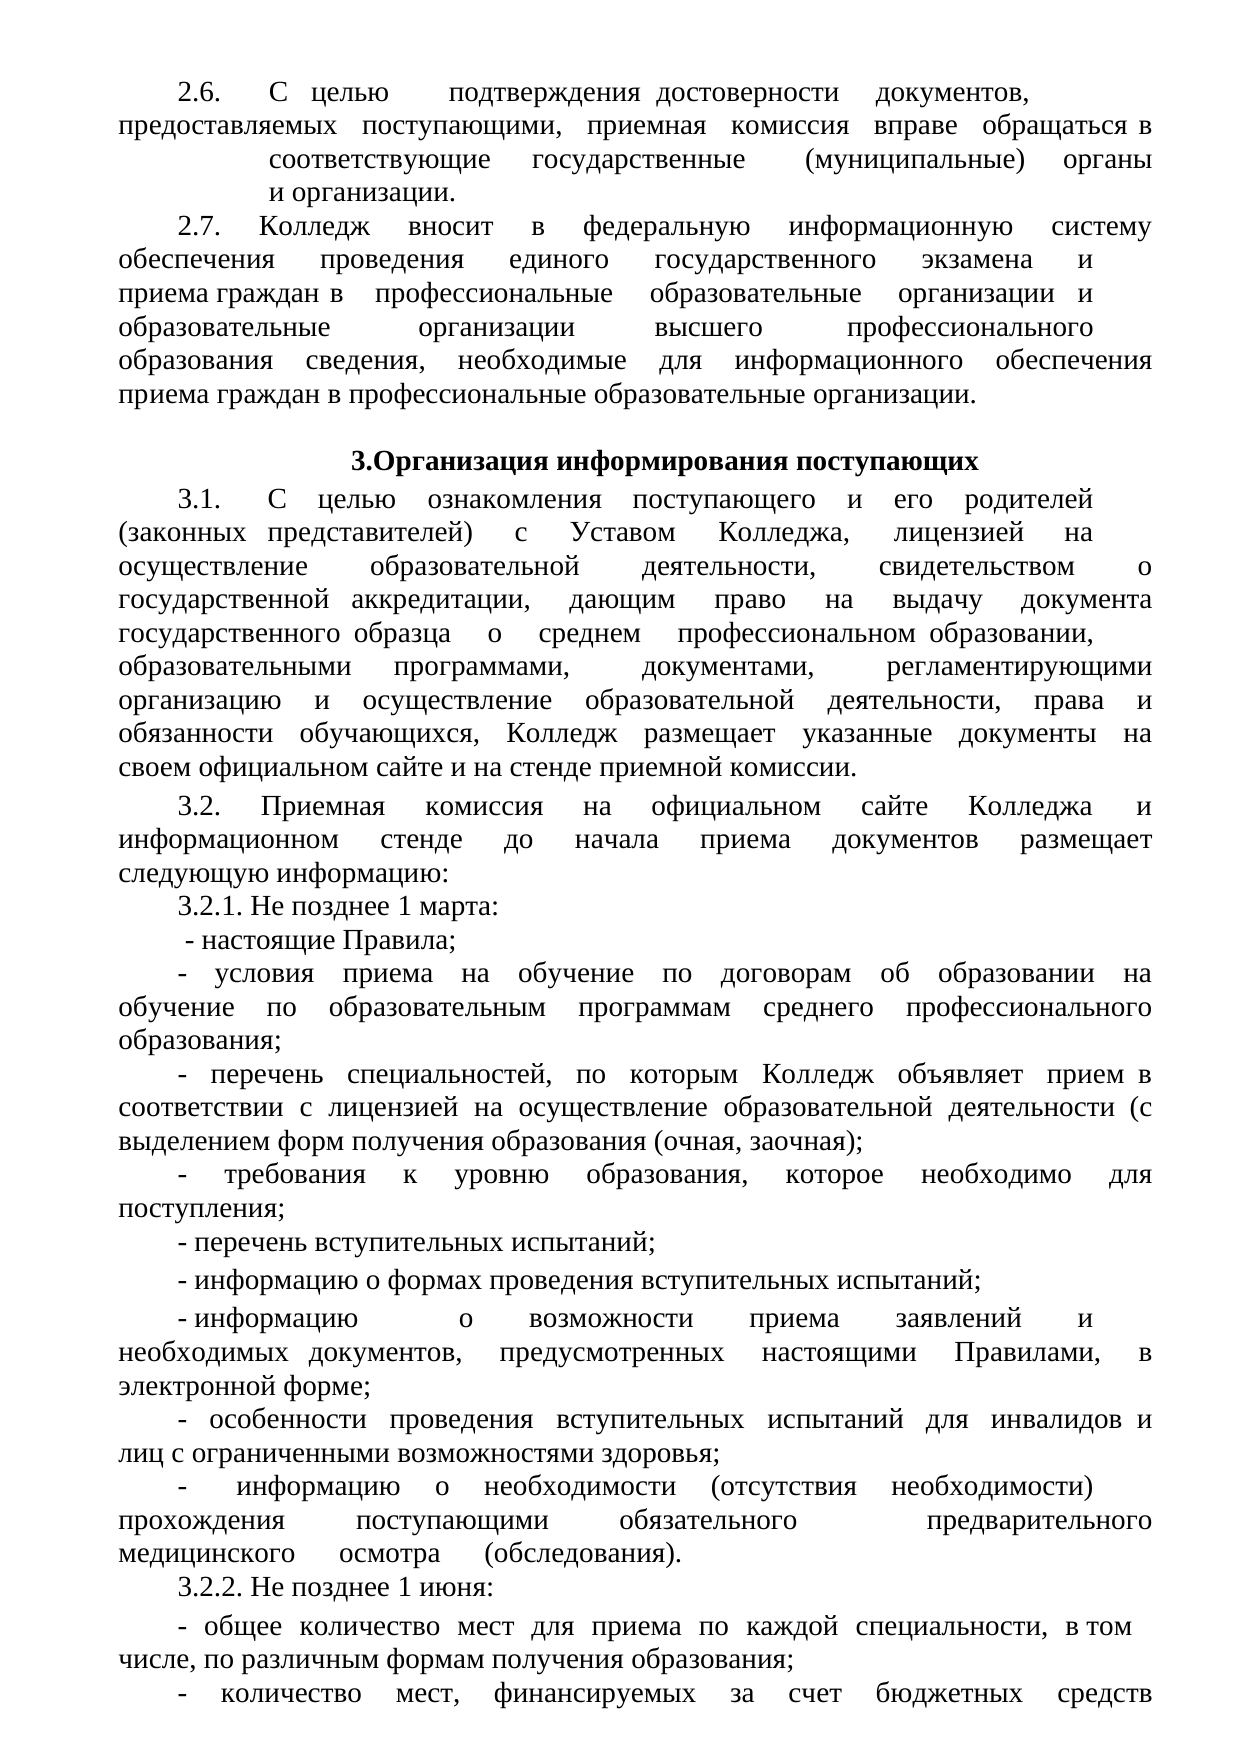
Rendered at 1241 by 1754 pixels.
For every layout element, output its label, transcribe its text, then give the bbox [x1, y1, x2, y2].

text 2.6. С целью подтверждения достоверности документов, предоставляемых поступающими, приемная комиссия вправе обращаться в соответствующие государственные (муниципальные) органы и организации. [118, 74, 1152, 208]
text - информацию о необходимости (отсутствия необходимости) прохождения поступающими обязательного предварительного медицинского осмотра (обследования). [118, 1468, 1152, 1569]
text - особенности проведения вступительных испытаний для инвалидов и лиц с ограниченными возможностями здоровья; [118, 1401, 1152, 1468]
text - перечень специальностей, по которым Колледж объявляет прием в соответствии с лицензией на осуществление образовательной деятельности (с выделением форм получения образования (очная, заочная); [118, 1056, 1152, 1157]
text - информацию о формах проведения вступительных испытаний; [118, 1262, 1152, 1296]
text - информацию о возможности приема заявлений и необходимых документов, предусмотренных настоящими Правилами, в электронной форме; [118, 1301, 1152, 1401]
text - требования к уровню образования, которое необходимо для поступления; [118, 1157, 1152, 1224]
text 2.7. Колледж вносит в федеральную информационную систему обеспечения проведения единого государственного экзамена и приема граждан в профессиональные образовательные организации и образовательные организации высшего профессионального образования сведения, необходимые для информационного обеспечения приема граждан в профессиональные образовательные организации. [118, 208, 1152, 409]
text 3.1. С целью ознакомления поступающего и его родителей (законных представителей) с Уставом Колледжа, лицензией на осуществление образовательной деятельности, свидетельством о государственной аккредитации, дающим право на выдачу документа государственного образца о среднем профессиональном образовании, образовательными программами, документами, регламентирующими организацию и осуществление образовательной деятельности, права и обязанности обучающихся, Колледж размещает указанные документы на своем официальном сайте и на стенде приемной комиссии. [118, 481, 1152, 783]
text - настоящие Правила; [118, 922, 1152, 955]
text - перечень вступительных испытаний; [118, 1224, 1152, 1257]
text 3.2. Приемная комиссия на официальном сайте Колледжа и информационном стенде до начала приема документов размещает следующую информацию: [118, 788, 1152, 888]
text 3.2.2. Не позднее 1 июня: [118, 1569, 1152, 1603]
text 3.Организация информирования поступающих [118, 443, 1152, 476]
text 3.2.1. Не позднее 1 марта: [118, 888, 1152, 922]
text - условия приема на обучение по договорам об образовании на обучение по образовательным программам среднего профессионального образования; [118, 955, 1152, 1056]
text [118, 1675, 1152, 1708]
text - общее количество мест для приема по каждой специальности, в том числе, по различным формам получения образования; [118, 1608, 1152, 1675]
